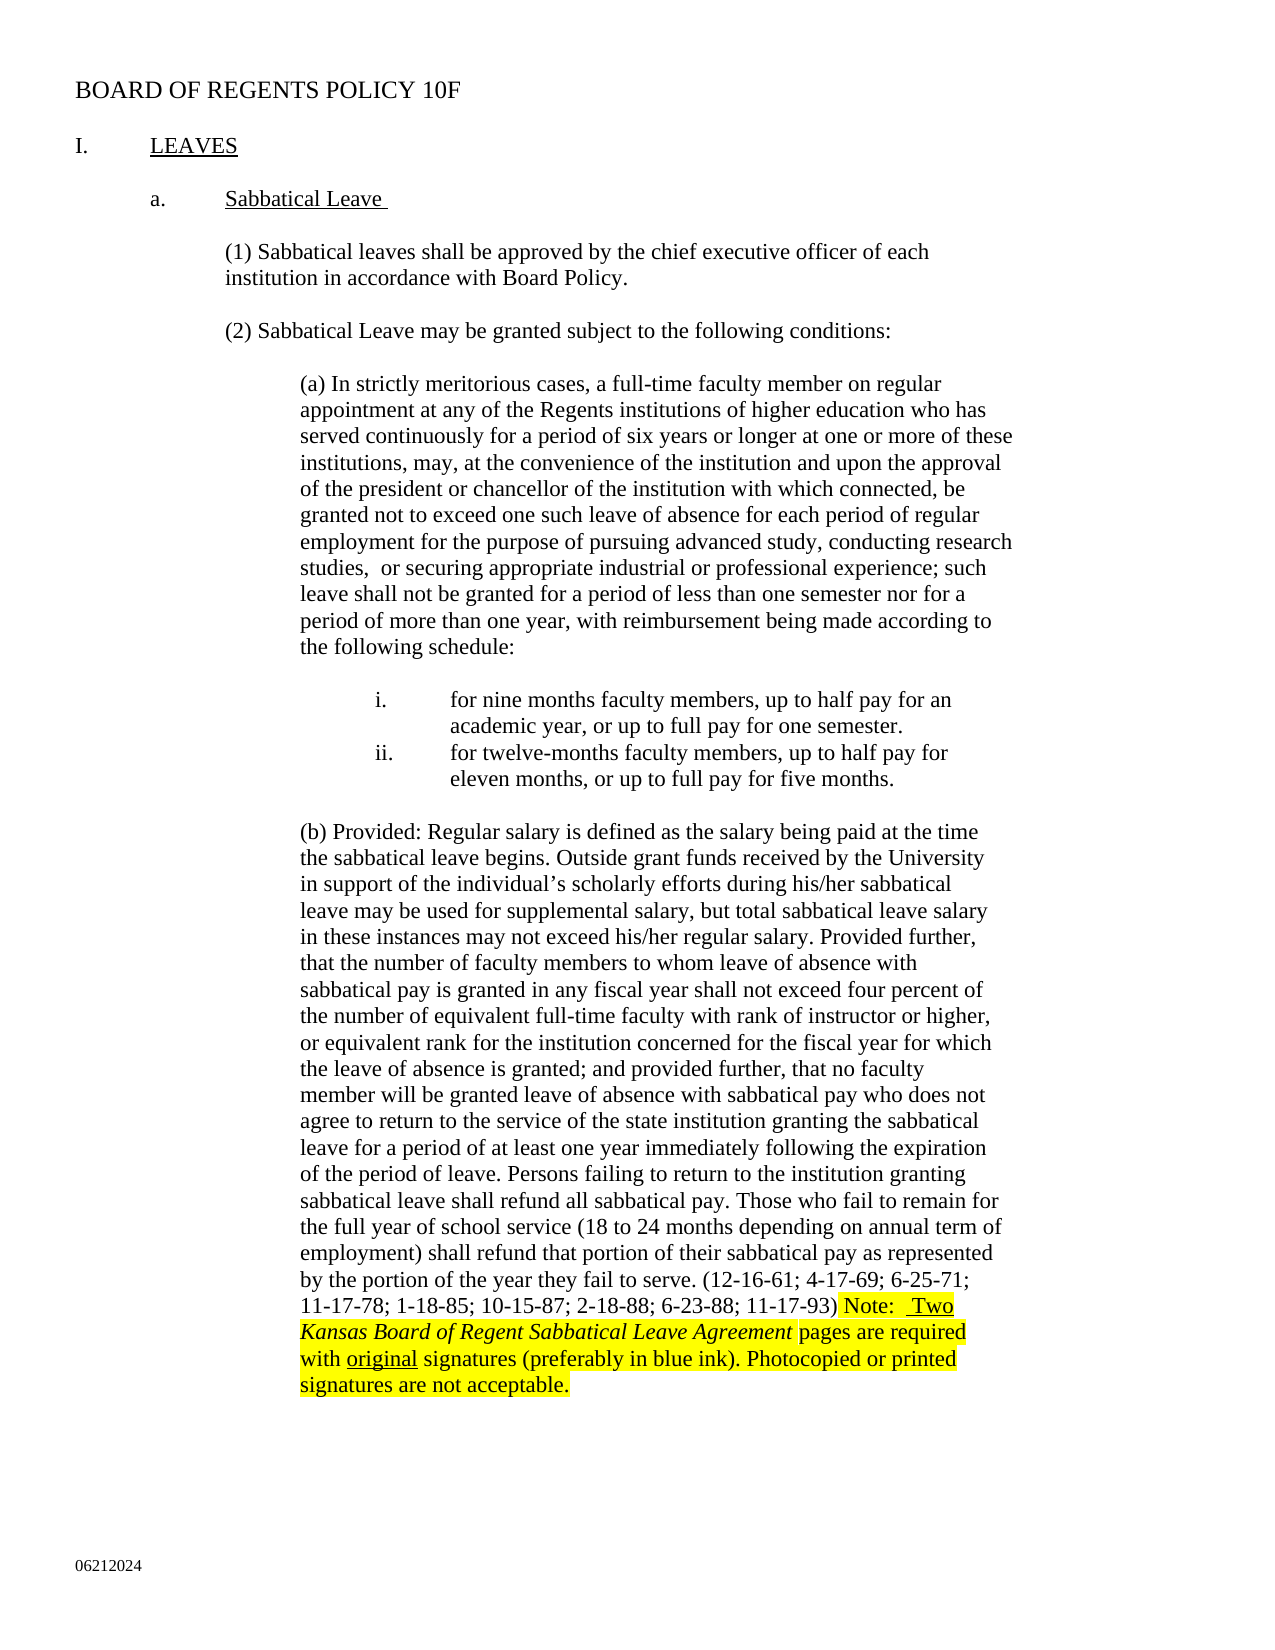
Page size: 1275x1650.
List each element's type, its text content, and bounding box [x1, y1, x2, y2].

text BOARD OF REGENTS POLICY 10F [75, 75, 1200, 104]
text (b) Provided: Regular salary is defined as the salary being paid at the time the sabbatical leave begins. Outside grant funds received by the University in support of the individual’s scholarly efforts during his/her sabbatical leave may be used for supplemental salary, but total sabbatical leave salary in these instances may not exceed his/her regular salary. Provided further, that the number of faculty members to whom leave of absence with sabbatical pay is granted in any fiscal year shall not exceed four percent of the number of equivalent full-time faculty with rank of instructor or higher, or equivalent rank for the institution concerned for the fiscal year for which the leave of absence is granted; and provided further, that no faculty member will be granted leave of absence with sabbatical pay who does not agree to return to the service of the state institution granting the sabbatical leave for a period of at least one year immediately following the expiration of the period of leave. Persons failing to return to the institution granting sabbatical leave shall refund all sabbatical pay. Those who fail to remain for the full year of school service (18 to 24 months depending on annual term of employment) shall refund that portion of their sabbatical pay as represented by the portion of the year they fail to serve. (12-16-61; 4-17-69; 6-25-71; 11-17-78; 1-18-85; 10-15-87; 2-18-88; 6-23-88; 11-17-93) Note: Two Kansas Board of Regent Sabbatical Leave Agreement pages are required with original signatures (preferably in blue ink). Photocopied or printed signatures are not acceptable. [300, 818, 1003, 1397]
list LEAVES [75, 132, 1200, 159]
list for nine months faculty members, up to half pay for an academic year, or up to full pay for one semester. [375, 686, 966, 739]
text (2) Sabbatical Leave may be granted subject to the following conditions: [75, 317, 1022, 343]
list for twelve-months faculty members, up to half pay for eleven months, or up to full pay for five months. [375, 739, 966, 791]
text a. Sabbatical Leave (1) Sabbatical leaves shall be approved by the chief executive officer of each institution in accordance with Board Policy. [75, 185, 1022, 291]
text (a) In strictly meritorious cases, a full-time faculty member on regular appointment at any of the Regents institutions of higher education who has served continuously for a period of six years or longer at one or more of these institutions, may, at the convenience of the institution and upon the approval of the president or chancellor of the institution with which connected, be granted not to exceed one such leave of absence for each period of regular employment for the purpose of pursuing advanced study, conducting research studies, or securing appropriate industrial or professional experience; such leave shall not be granted for a period of less than one semester nor for a period of more than one year, with reimbursement being made according to the following schedule: [300, 370, 1022, 659]
